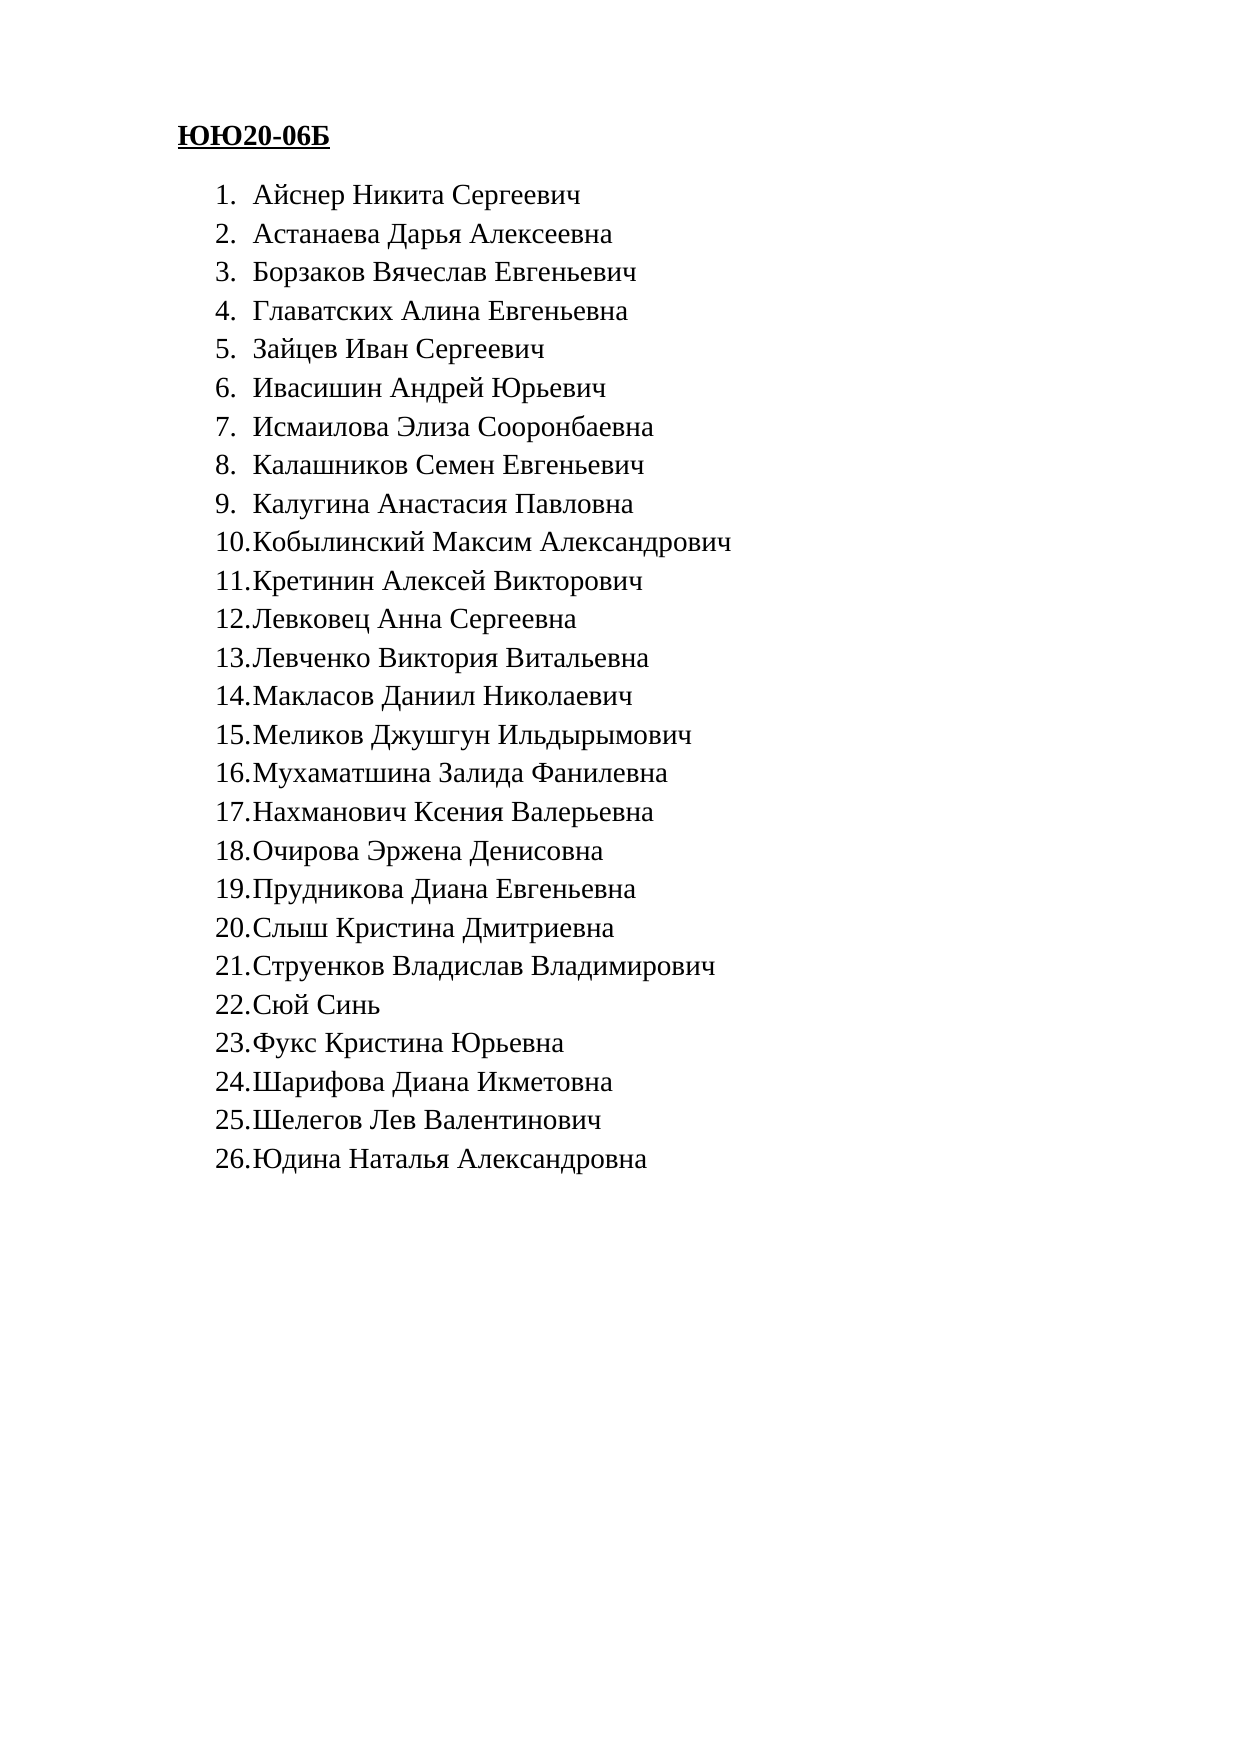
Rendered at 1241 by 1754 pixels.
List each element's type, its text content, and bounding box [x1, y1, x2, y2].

list Очирова Эржена Денисовна [215, 833, 1152, 866]
list Нахманович Ксения Валерьевна [215, 794, 1152, 828]
list Исмаилова Элиза Сооронбаевна [215, 409, 1152, 442]
list Меликов Джушгун Ильдырымович [215, 717, 1152, 751]
list Астанаева Дарья Алексеевна [215, 216, 1152, 249]
list Прудникова Диана Евгеньевна [215, 871, 1152, 905]
list Калугина Анастасия Павловна [215, 486, 1152, 519]
list Кретинин Алексей Викторович [215, 563, 1152, 596]
list Кобылинский Максим Александрович [215, 524, 1152, 558]
list Айснер Никита Сергеевич [215, 177, 1152, 211]
list Слыш Кристина Дмитриевна [215, 910, 1152, 943]
list Струенков Владислав Владимирович [215, 948, 1152, 982]
list Сюй Синь [215, 987, 1152, 1020]
list Калашников Семен Евгеньевич [215, 447, 1152, 481]
list Фукс Кристина Юрьевна [215, 1025, 1152, 1059]
list Главатских Алина Евгеньевна [215, 293, 1152, 327]
list Борзаков Вячеслав Евгеньевич [215, 254, 1152, 288]
list Макласов Даниил Николаевич [215, 678, 1152, 712]
list Левченко Виктория Витальевна [215, 640, 1152, 673]
list Левковец Анна Сергеевна [215, 601, 1152, 635]
text ЮЮ20-06Б [177, 118, 1152, 152]
list Зайцев Иван Сергеевич [215, 332, 1152, 365]
list Шарифова Диана Икметовна [215, 1064, 1152, 1097]
list Ивасишин Андрей Юрьевич [215, 370, 1152, 404]
list Шелегов Лев Валентинович [215, 1102, 1152, 1136]
list Юдина Наталья Александровна [215, 1141, 1152, 1174]
list Мухаматшина Залида Фанилевна [215, 756, 1152, 789]
